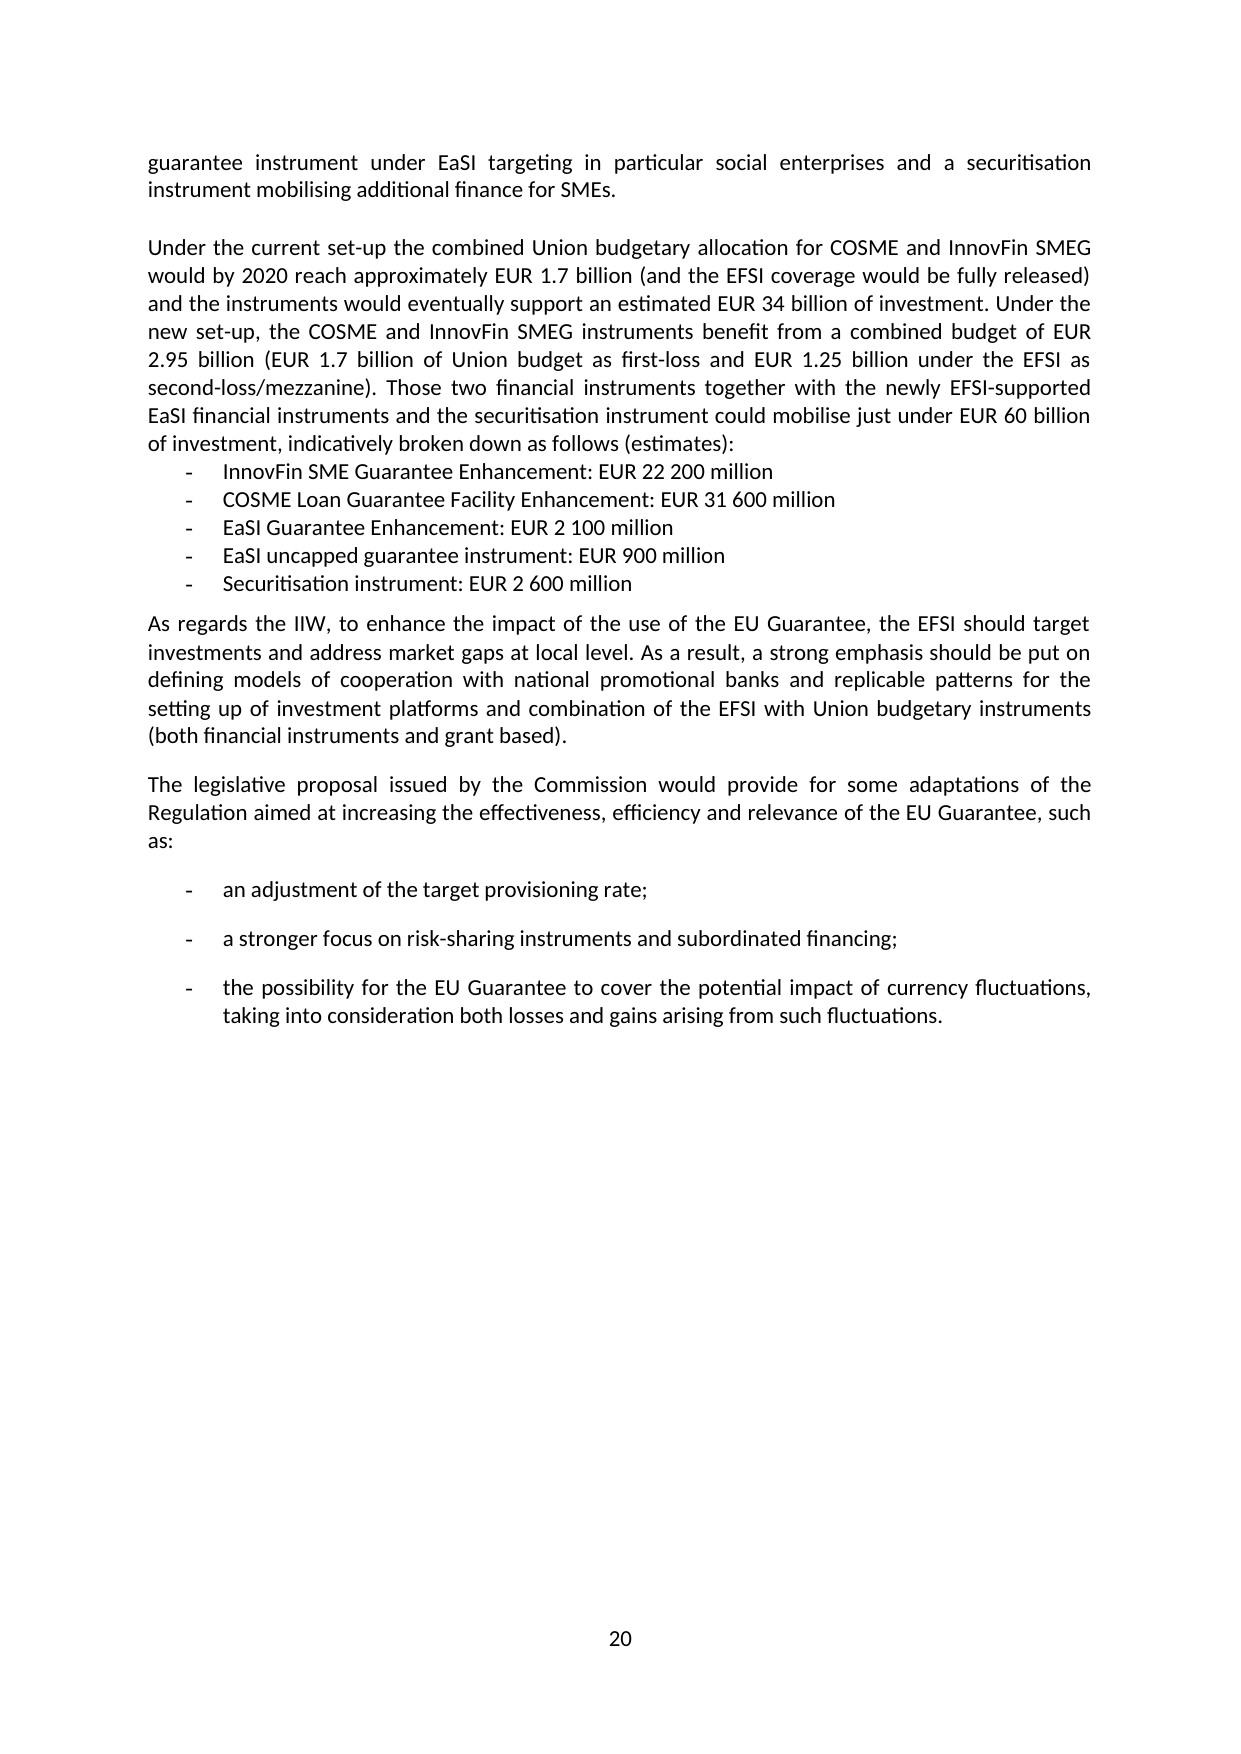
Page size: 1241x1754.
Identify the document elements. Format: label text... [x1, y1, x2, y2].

list the possibility for the EU Guarantee to cover the potential impact of currency fluctuations, taking into consideration both losses and gains arising from such fluctuations. [185, 973, 1093, 1029]
text Under the current set-up the combined Union budgetary allocation for COSME and InnovFin SMEG would by 2020 reach approximately EUR 1.7 billion (and the EFSI coverage would be fully released) and the instruments would eventually support an estimated EUR 34 billion of investment. Under the new set-up, the COSME and InnovFin SMEG instruments benefit from a combined budget of EUR 2.95 billion (EUR 1.7 billion of Union budget as first-loss and EUR 1.25 billion under the EFSI as second-loss/mezzanine). Those two financial instruments together with the newly EFSI-supported EaSI financial instruments and the securitisation instrument could mobilise just under EUR 60 billion of investment, indicatively broken down as follows (estimates): [148, 233, 1093, 457]
list an adjustment of the target provisioning rate; [185, 875, 1093, 903]
list Securitisation instrument: EUR 2 600 million [185, 569, 1093, 597]
list a stronger focus on risk-sharing instruments and subordinated financing; [185, 924, 1093, 952]
list InnovFin SME Guarantee Enhancement: EUR 22 200 million [185, 457, 1093, 485]
text The legislative proposal issued by the Commission would provide for some adaptations of the Regulation aimed at increasing the effectiveness, efficiency and relevance of the EU Guarantee, such as: [148, 771, 1093, 854]
list EaSI uncapped guarantee instrument: EUR 900 million [185, 541, 1093, 569]
list EaSI Guarantee Enhancement: EUR 2 100 million [185, 513, 1093, 541]
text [148, 148, 1093, 204]
text As regards the IIW, to enhance the impact of the use of the EU Guarantee, the EFSI should target investments and address market gaps at local level. As a result, a strong emphasis should be put on defining models of cooperation with national promotional banks and replicable patterns for the setting up of investment platforms and combination of the EFSI with Union budgetary instruments (both financial instruments and grant based). [148, 609, 1093, 750]
list COSME Loan Guarantee Facility Enhancement: EUR 31 600 million [185, 485, 1093, 513]
